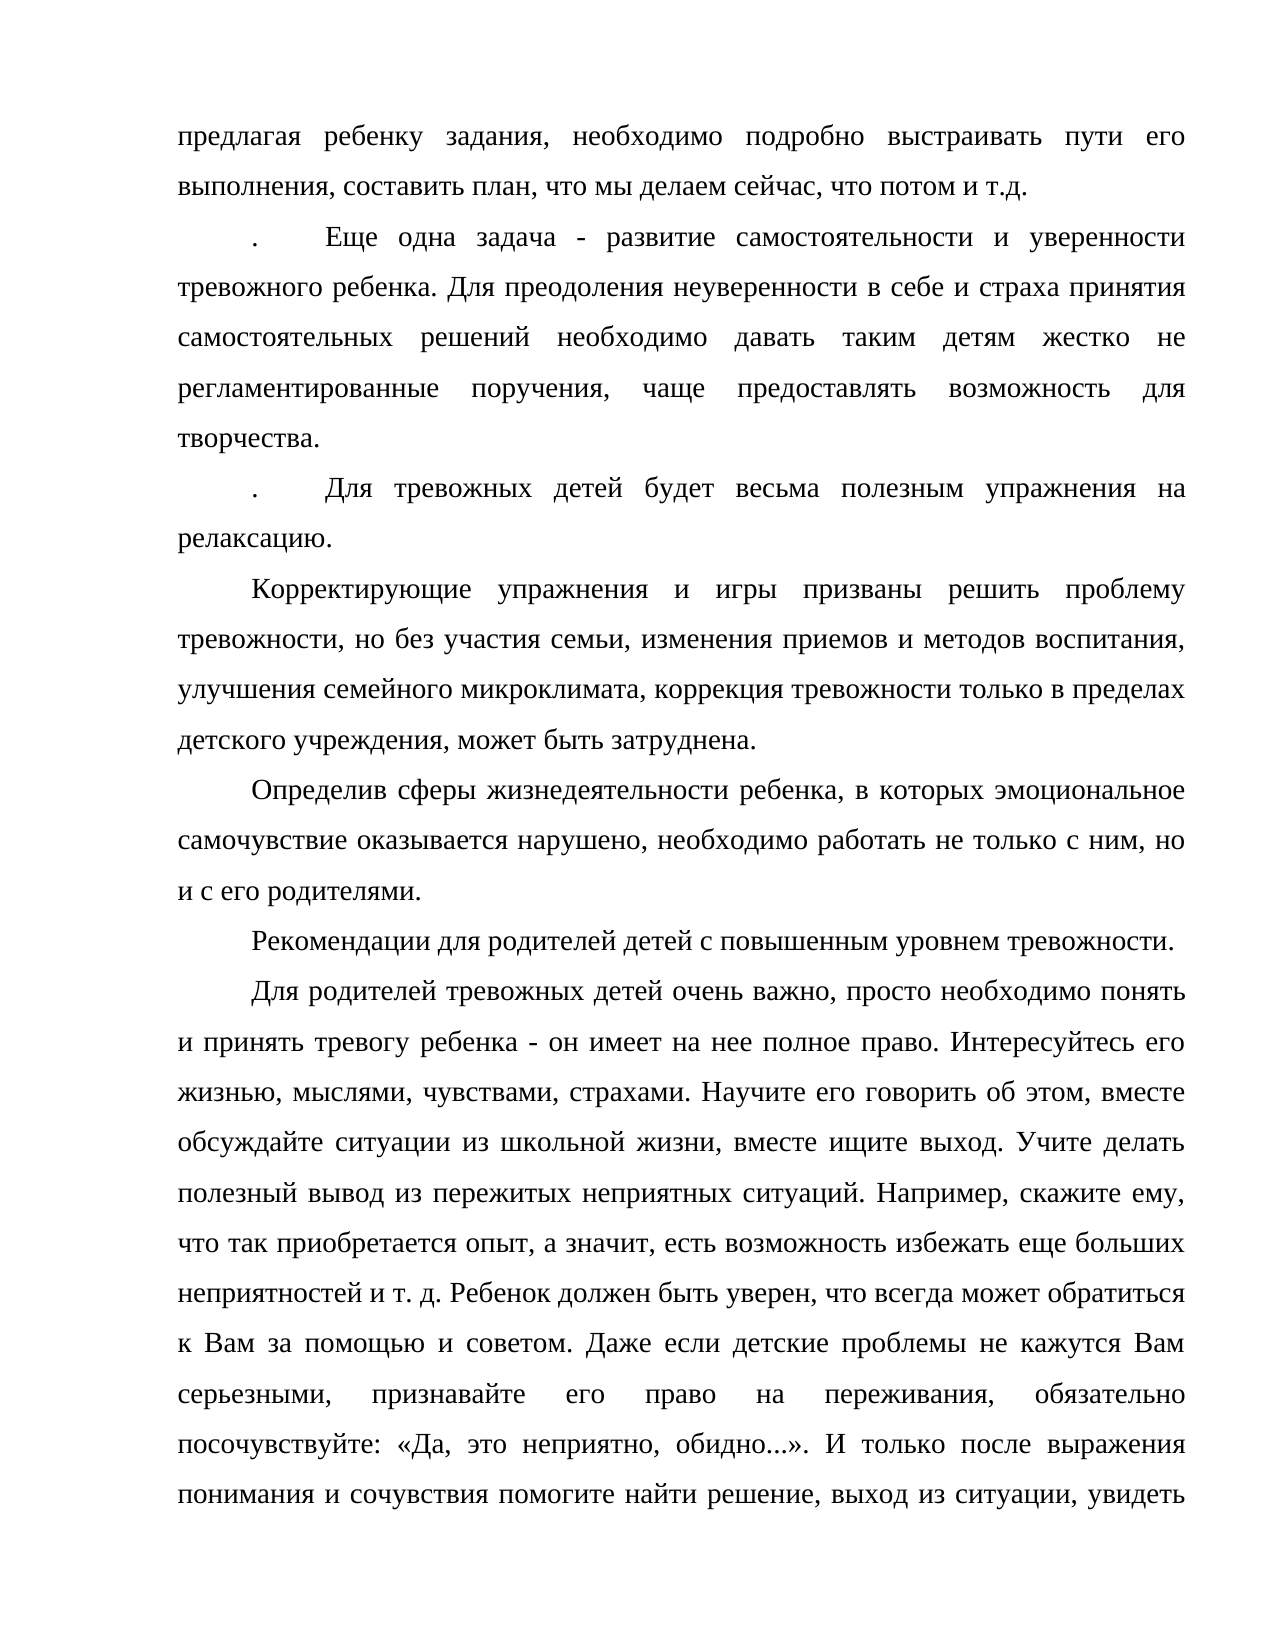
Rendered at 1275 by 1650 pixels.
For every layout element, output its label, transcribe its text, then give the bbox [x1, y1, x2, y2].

text Определив сферы жизнедеятельности ребенка, в которых эмоциональное самочувствие оказывается нарушено, необходимо работать не только с ним, но и с его родителями. [177, 772, 1186, 906]
text Корректирующие упражнения и игры призваны решить проблему тревожности, но без участия семьи, изменения приемов и методов воспитания, улучшения семейного микроклимата, коррекция тревожности только в пределах детского учреждения, может быть затруднена. [177, 571, 1186, 755]
text . Для тревожных детей будет весьма полезным упражнения на релаксацию. [177, 470, 1186, 554]
text Рекомендации для родителей детей с повышенным уровнем тревожности. [177, 923, 1186, 957]
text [177, 973, 1186, 1510]
text . Еще одна задача - развитие самостоятельности и уверенности тревожного ребенка. Для преодоления неуверенности в себе и страха принятия самостоятельных решений необходимо давать таким детям жестко не регламентированные поручения, чаще предоставлять возможность для творчества. [177, 219, 1186, 453]
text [177, 118, 1186, 202]
